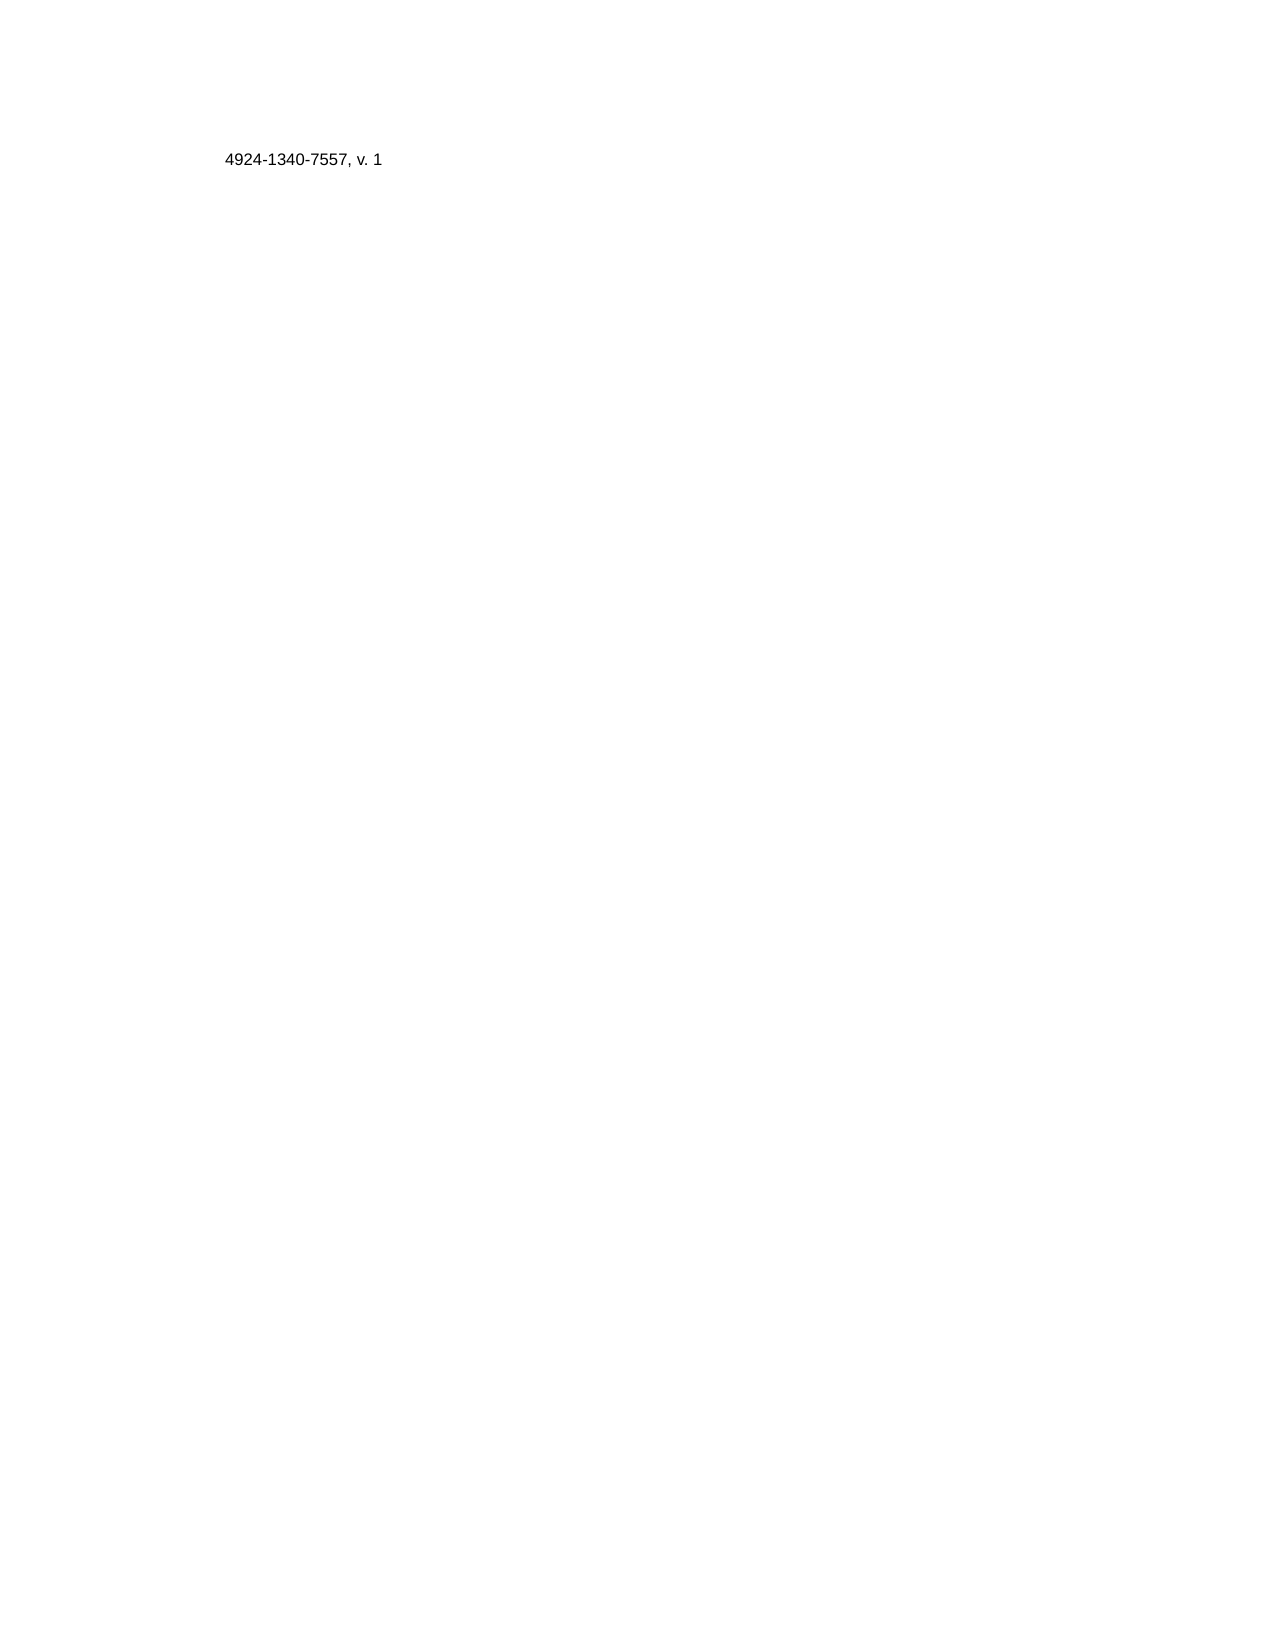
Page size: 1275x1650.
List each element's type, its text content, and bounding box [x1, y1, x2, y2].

text 4924-1340-7557, v. 1 [187, 150, 1125, 169]
